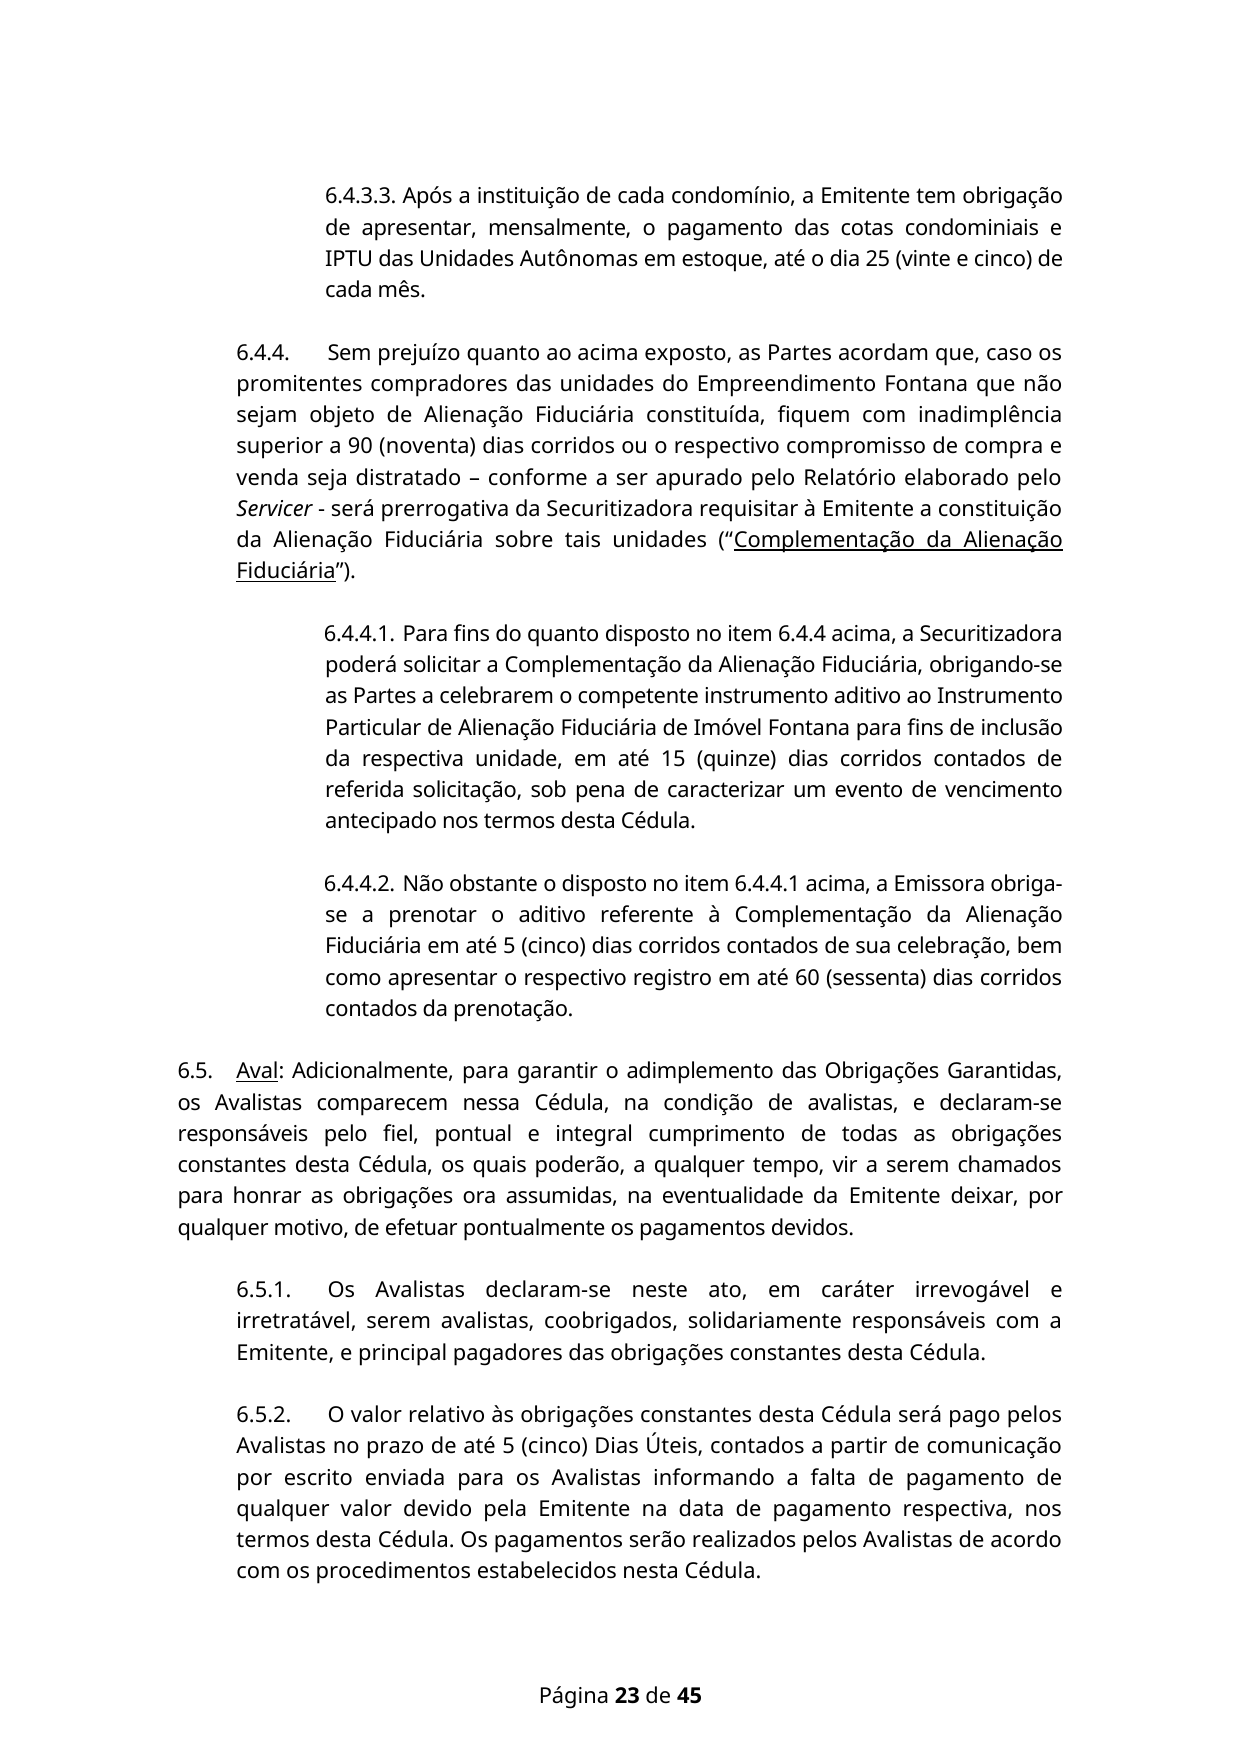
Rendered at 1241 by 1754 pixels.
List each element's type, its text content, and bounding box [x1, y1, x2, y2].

list Não obstante o disposto no item 6.4.4.1 acima, a Emissora obriga-se a prenotar o aditivo referente à Complementação da em até 5 (cinco) dias corridos contados de sua celebração, bem como apresentar o respectivo registro em até 60 (sessenta) dias corridos contados da prenotação. [324, 866, 1063, 1023]
list Sem prejuízo quanto ao acima exposto, as Partes acordam que, caso os promitentes compradores das unidades do Empreendimento Fontana que não sejam objeto de Alienação Fiduciária constituída, fiquem com inadimplência superior a 90 (noventa) dias corridos ou o respectivo compromisso de compra e venda seja distratado – conforme a ser apurado pelo Relatório elaborado pelo Servicer - será prerrogativa da Securitizadora requisitar à a constituição da Alienação Fiduciária sobre tais unidades (Complementação da AF”). [236, 335, 1063, 585]
list Para fins do quanto disposto no item 6.4. acima, a Securitizadora poderá solicitar a Complementação da , obrigando-se as Partes a celebrarem o competente instrumento aditivo ao de Alienação Fiduciária de Imóvel Fontana para fins de inclusão da respectiva unidade, em até 15 (quinze) dias corridos contados de referida solicitação, sob pena de caracterizar um evento de vencimento antecipado nos termos desta Cédula. [324, 616, 1063, 835]
list Os Avalistas declaram-se neste ato, em caráter irrevogável e irretratável, serem avalistas, coobrigados, solidariamente responsáveis com a Emitente, e principal pagadores das obrigações constantes desta Cédula. [236, 1273, 1063, 1366]
list O valor relativo às obrigações constantes desta Cédula será pago pelos Avalistas no prazo de até 5 (cinco) Dias Úteis, contados a partir de comunicação por escrito enviada para os Avalistas informando a falta de pagamento de qualquer valor devido pela Emitente na data de pagamento respectiva, nos termos desta Cédula. Os pagamentos serão realizados pelos Avalistas de acordo com os procedimentos estabelecidos nesta Cédula. [236, 1398, 1063, 1585]
list Aval: Adicionalmente, para garantir o adimplemento das Obrigações Garantidas, os Avalistas comparecem nessa Cédula, na condição de avalistas, e declaram-se responsáveis pelo fiel, pontual e integral cumprimento de todas as obrigações constantes desta Cédula, os quais poderão, a qualquer tempo, vir a serem chamados para honrar as obrigações ora assumidas, na eventualidade da Emitente deixar, por qualquer motivo, de efetuar pontualmente os pagamentos devidos. [177, 1054, 1063, 1241]
list Após a instituição de cada condomínio, a Emitente tem obrigação de apresentar, mensalmente, o pagamento das cotas condominiais e IPTU das Unidades em stoque, até o dia 25 (vinte e cinco) de cada mês. [325, 179, 1063, 304]
